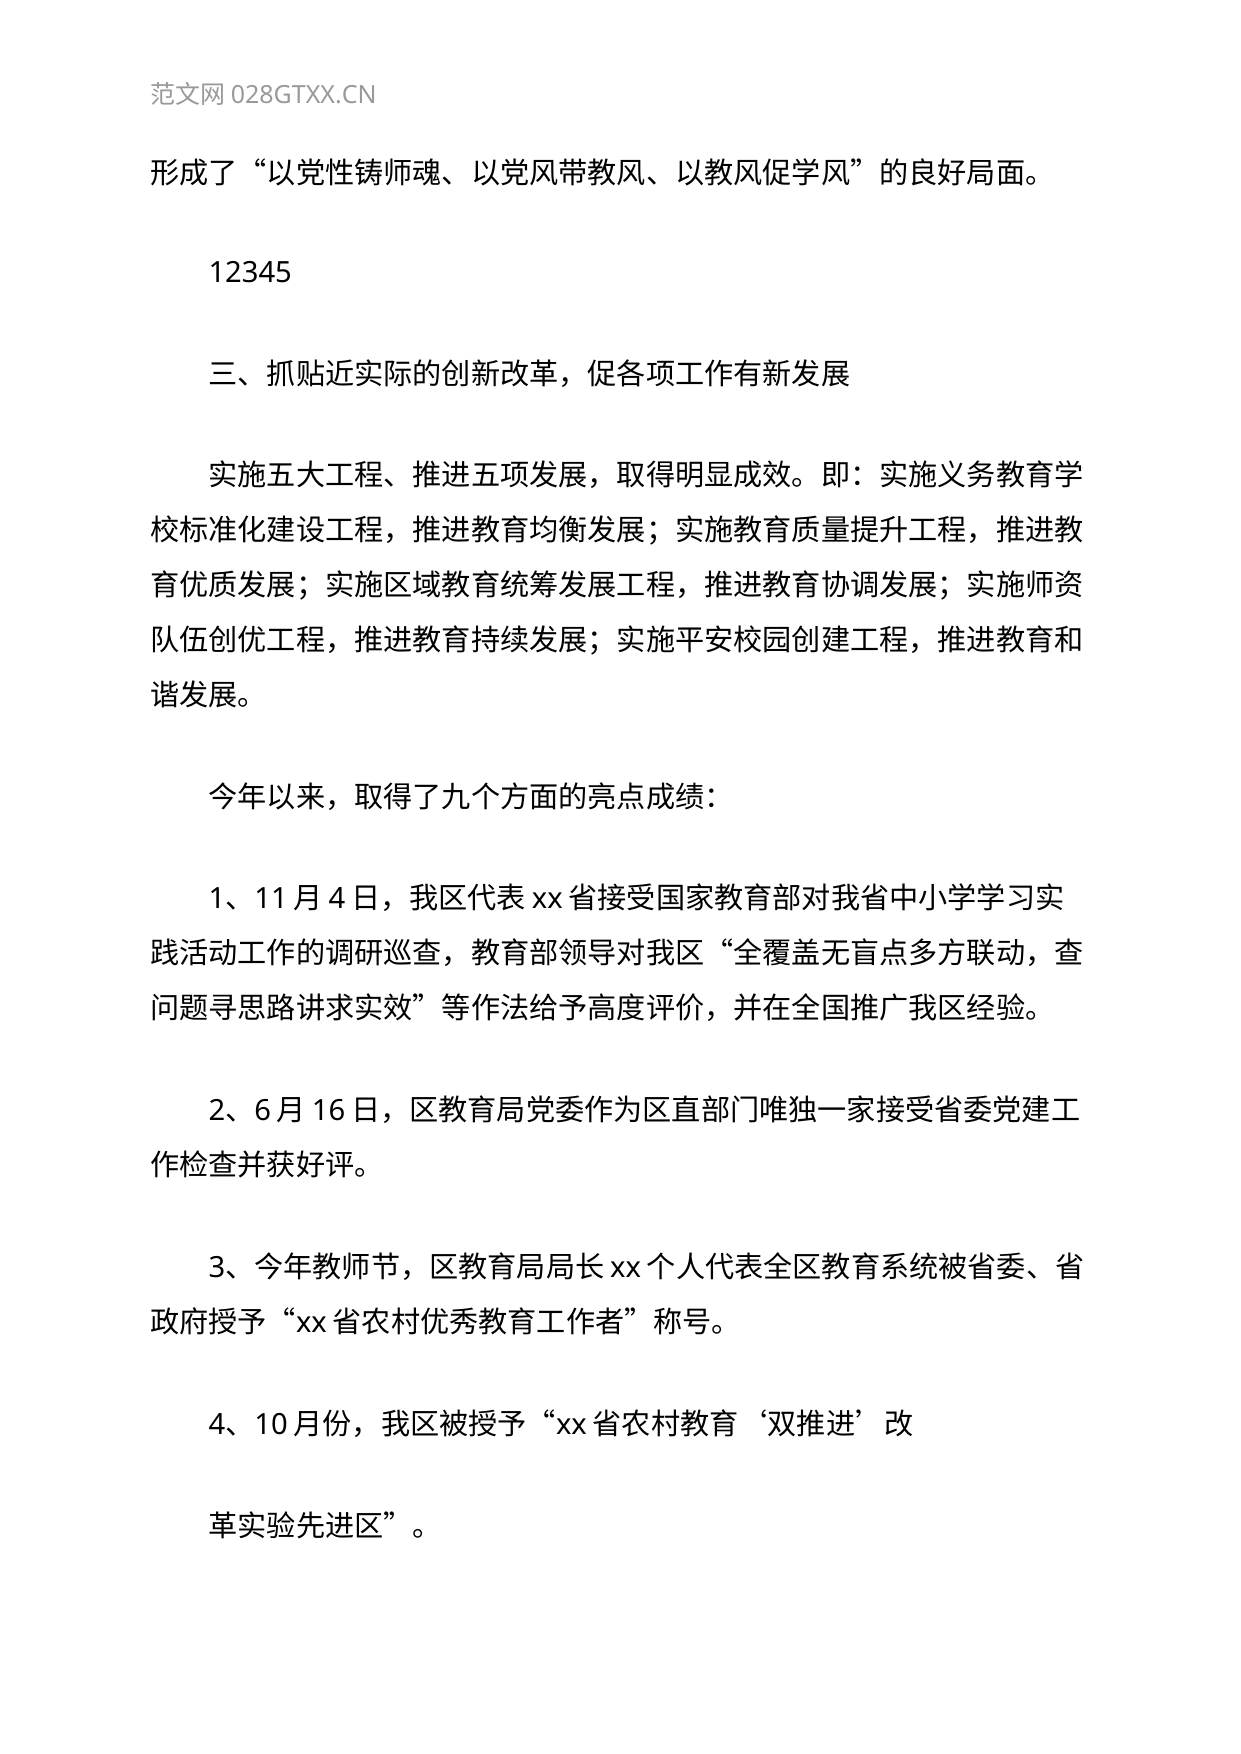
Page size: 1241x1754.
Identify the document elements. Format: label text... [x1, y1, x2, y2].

text 2、6月16日，区教育局党委作为区直部门唯独一家接受省委党建工作检查并获好评。 [150, 1087, 1090, 1184]
text 革实验先进区”。 [150, 1502, 1090, 1545]
text 三、抓贴近实际的创新改革，促各项工作有新发展 [150, 350, 1090, 392]
text 12345 [150, 252, 1090, 291]
text 今年以来，取得了九个方面的亮点成绩： [150, 773, 1090, 816]
text 4、10月份，我区被授予“xx省农村教育‘双推进’改 [150, 1401, 1090, 1443]
text 3、今年教师节，区教育局局长xx个人代表全区教育系统被省委、省政府授予“xx省农村优秀教育工作者”称号。 [150, 1243, 1090, 1341]
text 1、11月4日，我区代表xx省接受国家教育部对我省中小学学习实践活动工作的调研巡查，教育部领导对我区“全覆盖无盲点多方联动，查问题寻思路讲求实效”等作法给予高度评价，并在全国推广我区经验。 [150, 875, 1090, 1027]
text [150, 150, 1090, 192]
text 实施五大工程、推进五项发展，取得明显成效。即：实施义务教育学校标准化建设工程，推进教育均衡发展；实施教育质量提升工程，推进教育优质发展；实施区域教育统筹发展工程，推进教育协调发展；实施师资队伍创优工程，推进教育持续发展；实施平安校园创建工程，推进教育和谐发展。 [150, 452, 1090, 714]
